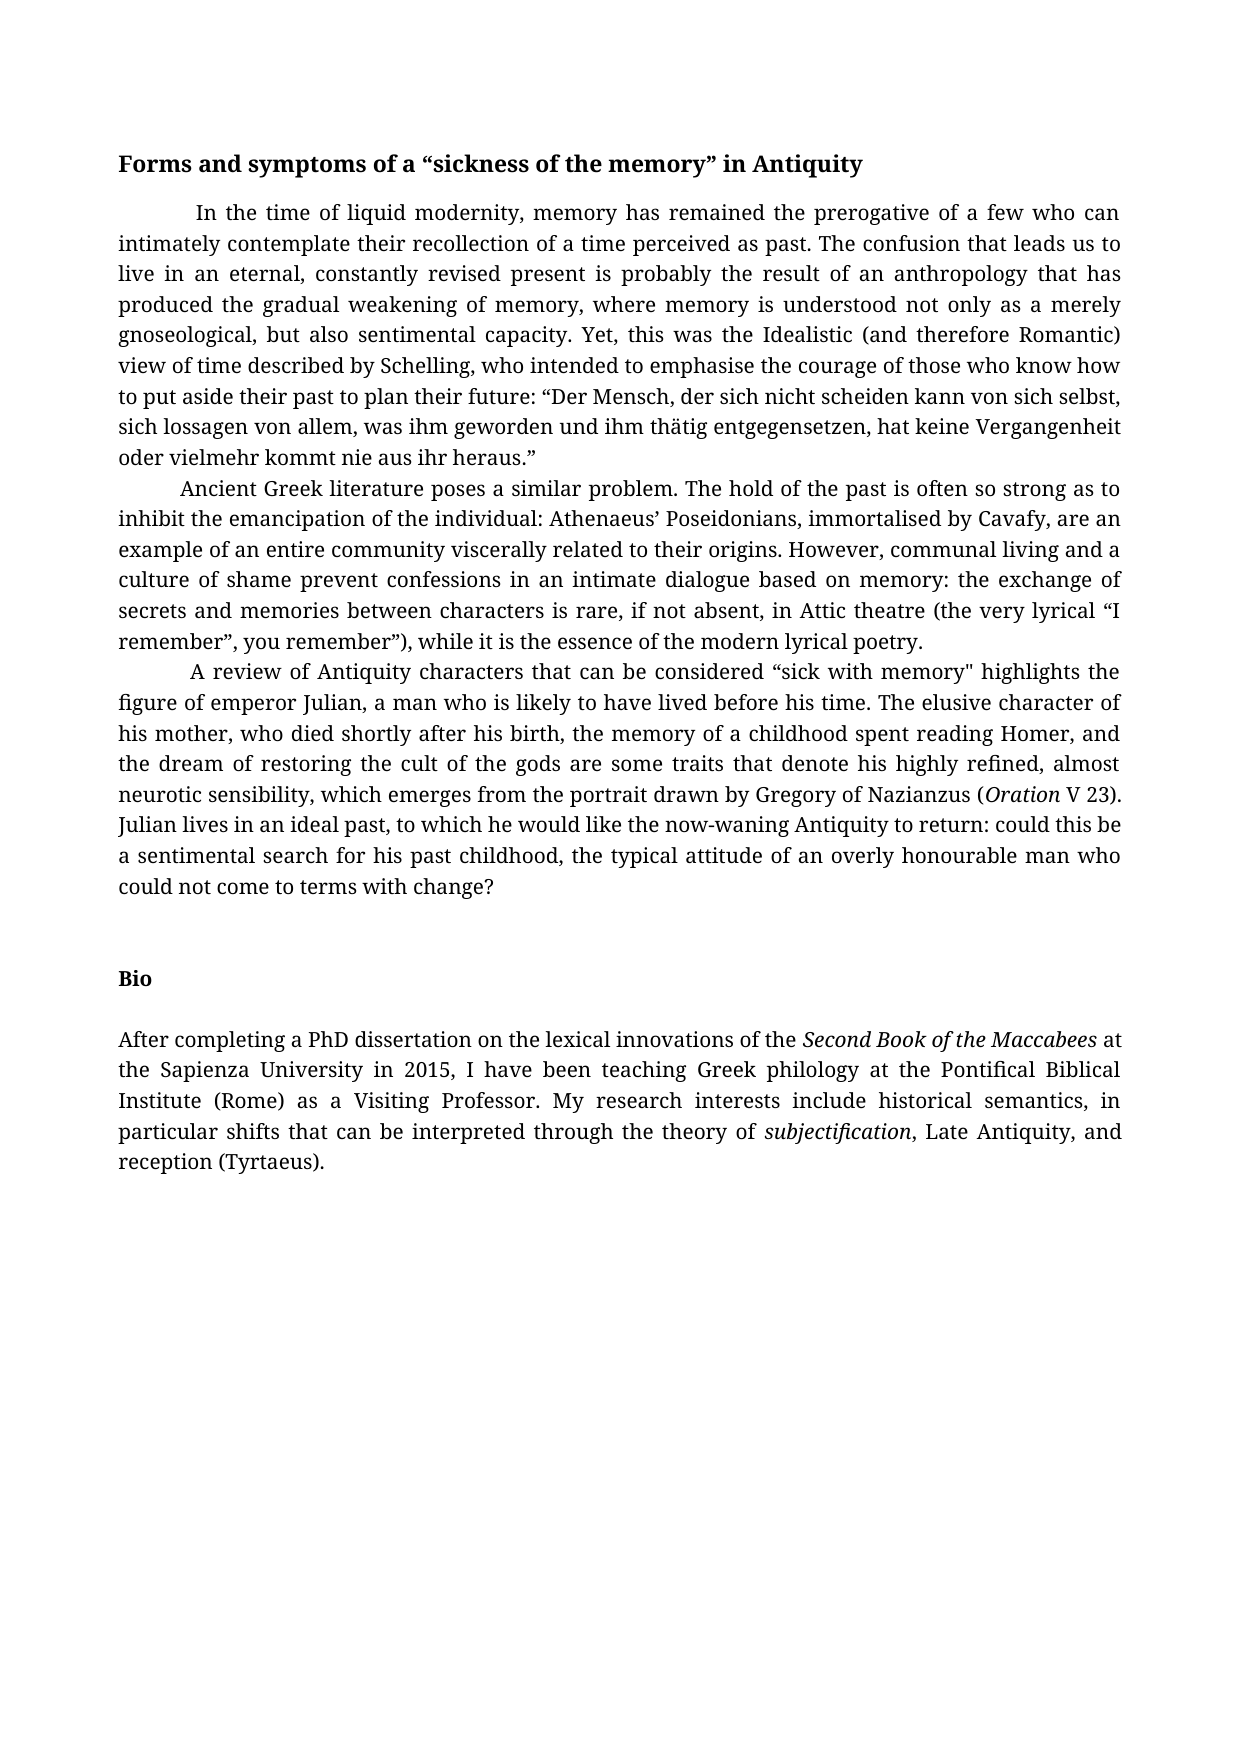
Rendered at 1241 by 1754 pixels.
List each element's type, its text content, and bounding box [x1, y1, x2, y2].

text Ancient Greek literature poses a similar problem. The hold of the past is often so strong as to inhibit the emancipation of the individual: Athenaeus’ Poseidonians, immortalised by Cavafy, are an example of an entire community viscerally related to their origins. However, communal living and a culture of shame prevent confessions in an intimate dialogue based on memory: the exchange of secrets and memories between characters is rare, if not absent, in Attic theatre (the very lyrical “I remember”, you remember”), while it is the essence of the modern lyrical poetry. [118, 474, 1122, 655]
text Forms and symptoms of a “sickness of the memory” in Antiquity [118, 148, 1122, 179]
text Bio [118, 964, 1122, 992]
text A review of Antiquity characters that can be considered “sick with memory" highlights the figure of emperor Julian, a man who is likely to have lived before his time. The elusive character of his mother, who died shortly after his birth, the memory of a childhood spent reading Homer, and the dream of restoring the cult of the gods are some traits that denote his highly refined, almost neurotic sensibility, which emerges from the portrait drawn by Gregory of Nazianzus (Oration V 23). Julian lives in an ideal past, to which he would like the now-waning Antiquity to return: could this be a sentimental search for his past childhood, the typical attitude of an overly honourable man who could not come to terms with change? [118, 657, 1122, 900]
text After completing a PhD dissertation on the lexical innovations of the Second Book of the Maccabees at the Sapienza University in 2015, I have been teaching Greek philology at the Pontifical Biblical Institute (Rome) as a Visiting Professor. My research interests include historical semantics, in particular shifts that can be interpreted through the theory of subjectification, Late Antiquity, and reception (Tyrtaeus). [118, 1025, 1122, 1176]
text In the time of liquid modernity, memory has remained the prerogative of a few who can intimately contemplate their recollection of a time perceived as past. The confusion that leads us to live in an eternal, constantly revised present is probably the result of an anthropology that has produced the gradual weakening of memory, where memory is understood not only as a merely gnoseological, but also sentimental capacity. Yet, this was the Idealistic (and therefore Romantic) view of time described by Schelling, who intended to emphasise the courage of those who know how to put aside their past to plan their future: “Der Mensch, der sich nicht scheiden kann von sich selbst, sich lossagen von allem, was ihm geworden und ihm thätig entgegensetzen, hat keine Vergangenheit oder vielmehr kommt nie aus ihr heraus.” [118, 198, 1122, 471]
